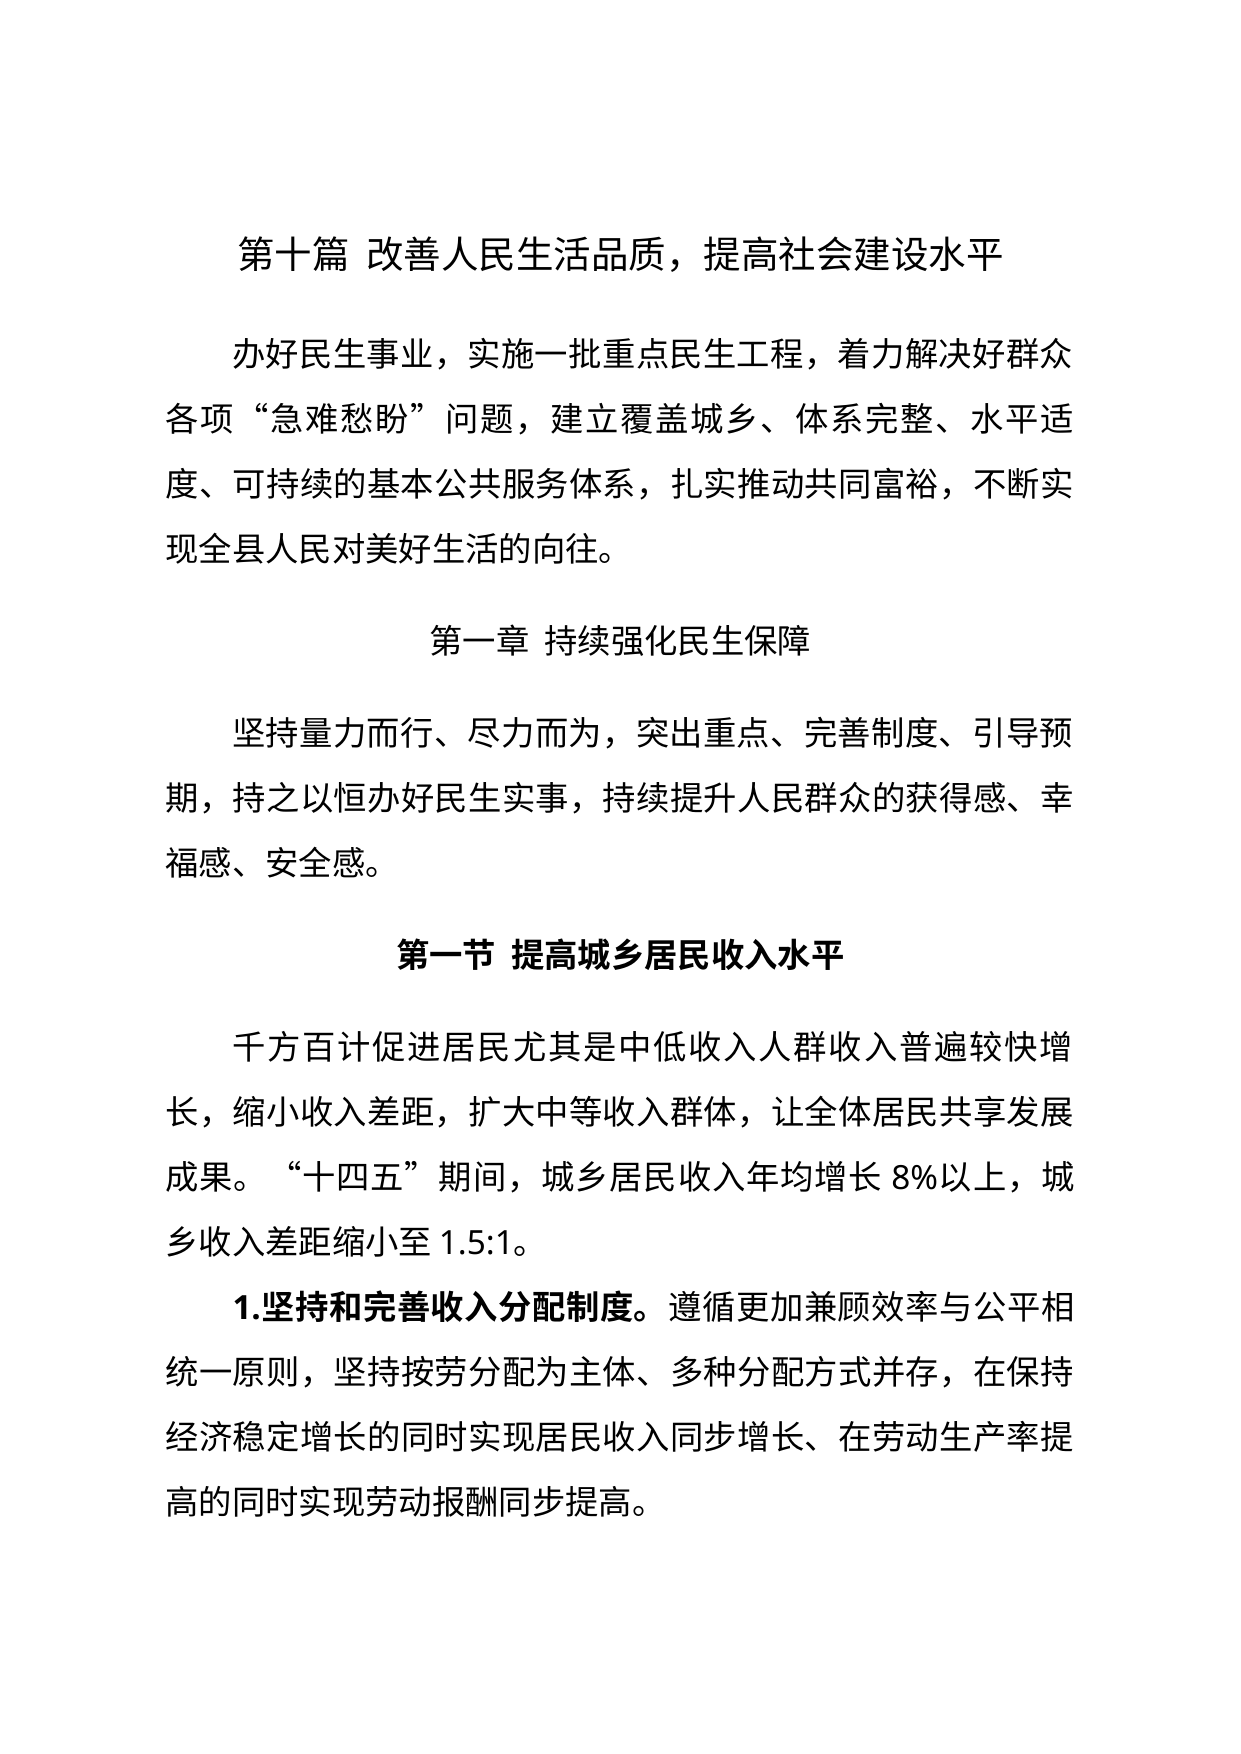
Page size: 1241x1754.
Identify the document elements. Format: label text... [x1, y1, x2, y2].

subtitle 第一节 提高城乡居民收入水平 [165, 920, 1075, 985]
text 办好民生事业，实施一批重点民生工程，着力解决好群众各项“急难愁盼”问题，建立覆盖城乡、体系完整、水平适度、可持续的基本公共服务体系，扎实推动共同富裕，不断实现全县人民对美好生活的向往。 [165, 319, 1075, 579]
text 坚持量力而行、尽力而为，突出重点、完善制度、引导预期，持之以恒办好民生实事，持续提升人民群众的获得感、幸福感、安全感。 [165, 698, 1075, 893]
text 1.坚持和完善收入分配制度。遵循更加兼顾效率与公平相统一原则，坚持按劳分配为主体、多种分配方式并存，在保持经济稳定增长的同时实现居民收入同步增长、在劳动生产率提高的同时实现劳动报酬同步提高。 [165, 1272, 1075, 1532]
subtitle 第十篇 改善人民生活品质，提高社会建设水平 [165, 219, 1075, 284]
subtitle 第一章 持续强化民生保障 [165, 606, 1075, 671]
text 千方百计促进居民尤其是中低收入人群收入普遍较快增长，缩小收入差距，扩大中等收入群体，让全体居民共享发展成果。“十四五”期间，城乡居民收入年均增长8%以上，城乡收入差距缩小至1.5:1。 [165, 1012, 1075, 1272]
